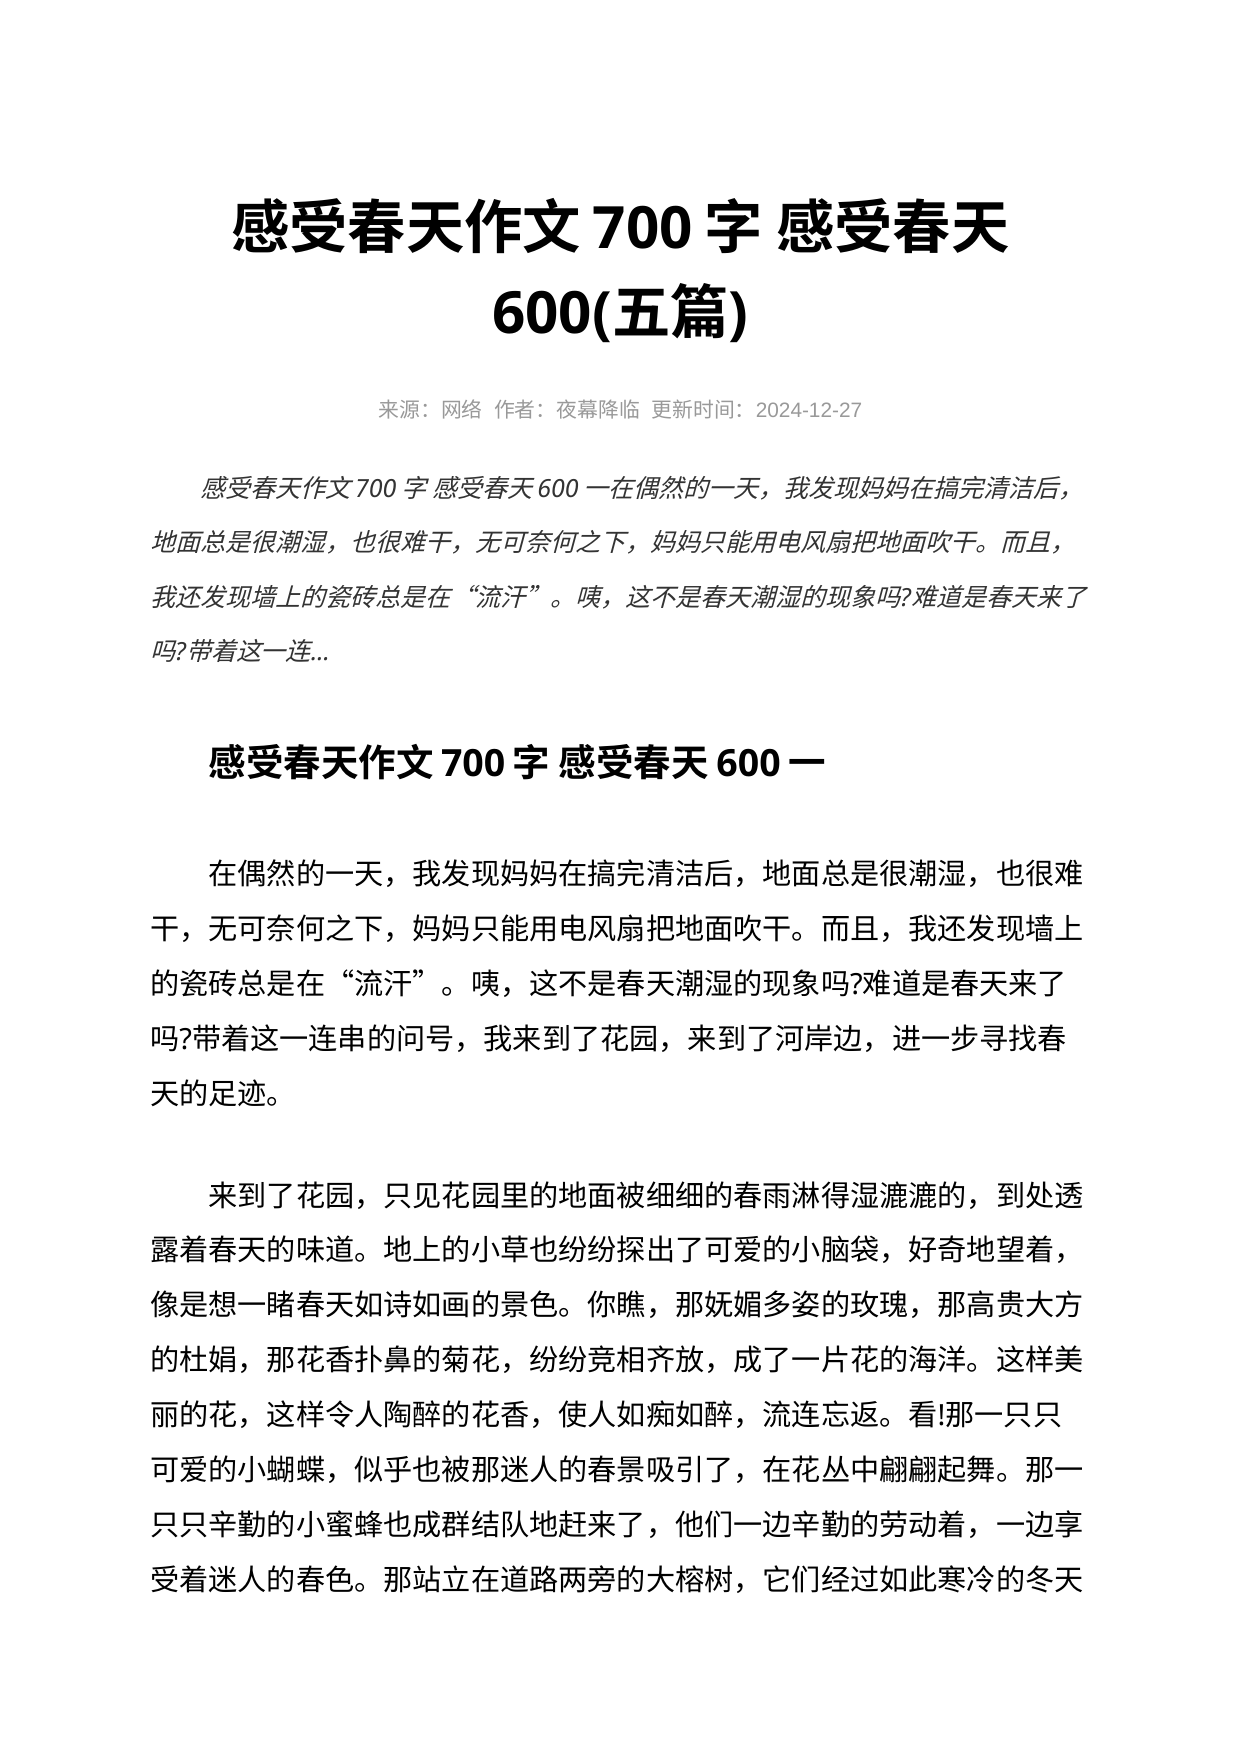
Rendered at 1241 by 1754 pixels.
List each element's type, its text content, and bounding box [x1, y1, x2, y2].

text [150, 1172, 1090, 1599]
text 来源：网络 作者：夜幕降临 更新时间：2024-12-27 [150, 398, 1090, 422]
text 在偶然的一天，我发现妈妈在搞完清洁后，地面总是很潮湿，也很难干，无可奈何之下，妈妈只能用电风扇把地面吹干。而且，我还发现墙上的瓷砖总是在“流汗”。咦，这不是春天潮湿的现象吗?难道是春天来了吗?带着这一连串的问号，我来到了花园，来到了河岸边，进一步寻找春天的足迹。 [150, 851, 1090, 1113]
text 感受春天作文700字 感受春天600一在偶然的一天，我发现妈妈在搞完清洁后，地面总是很潮湿，也很难干，无可奈何之下，妈妈只能用电风扇把地面吹干。而且，我还发现墙上的瓷砖总是在“流汗”。咦，这不是春天潮湿的现象吗?难道是春天来了吗?带着这一连... [150, 468, 1090, 668]
text 感受春天作文700字 感受春天600一 [150, 733, 1090, 787]
subtitle 感受春天作文700字 感受春天600(五篇) [150, 181, 1090, 351]
